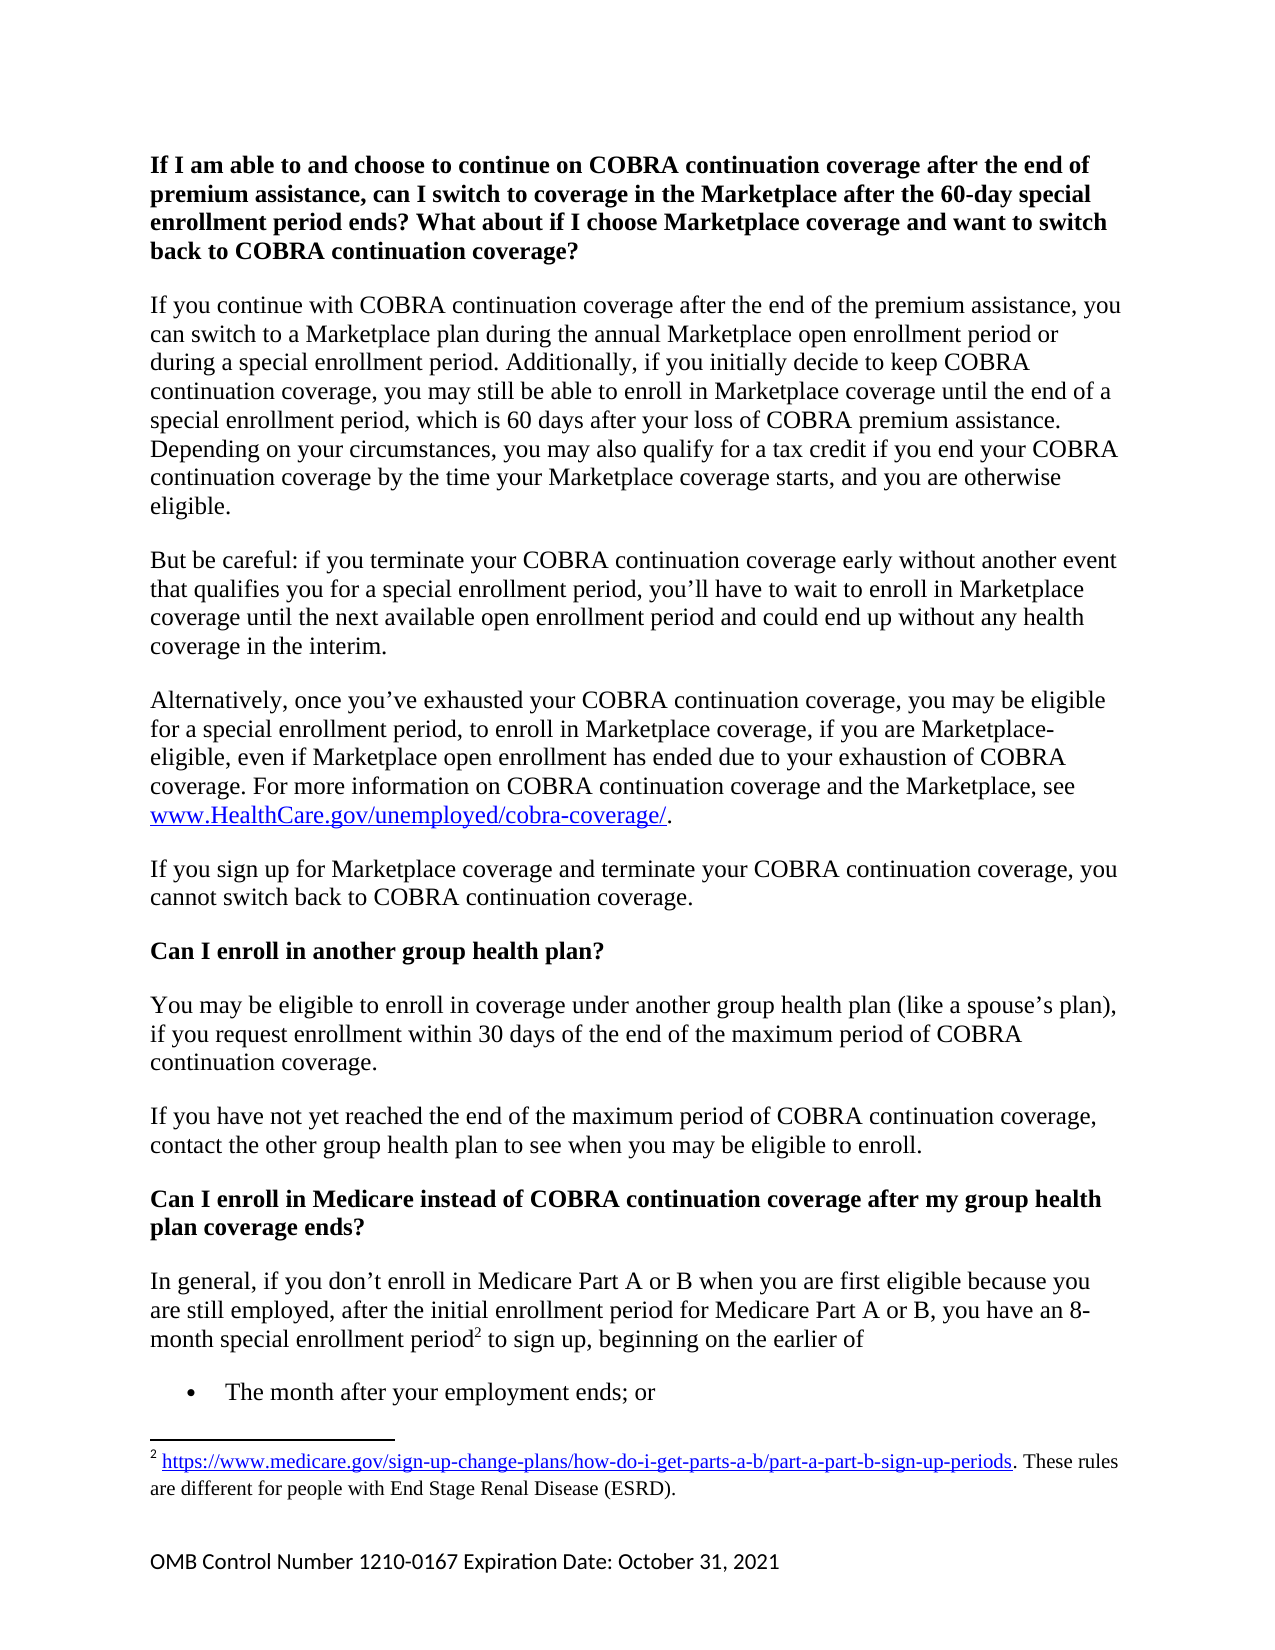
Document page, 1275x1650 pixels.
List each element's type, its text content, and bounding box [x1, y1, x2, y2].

subtitle Can I enroll in another group health plan? [150, 936, 1125, 965]
text You may be eligible to enroll in coverage under another group health plan (like a spouse’s plan), if you request enrollment within 30 days of the end of the maximum period of COBRA continuation coverage. [150, 990, 1125, 1076]
subtitle If I am able to and choose to continue on COBRA continuation coverage after the end of premium assistance, can I switch to coverage in the Marketplace after the 60-day special enrollment period ends? What about if I choose Marketplace coverage and want to switch back to COBRA continuation coverage? [150, 150, 1125, 265]
text But be careful: if you terminate your COBRA continuation coverage early without another event that qualifies you for a special enrollment period, you’ll have to wait to enroll in Marketplace coverage until the next available open enrollment period and could end up without any health coverage in the interim. [150, 545, 1125, 660]
text If you have not yet reached the end of the maximum period of COBRA continuation coverage, contact the other group health plan to see when you may be eligible to enroll. [150, 1101, 1125, 1159]
list The month after your employment ends; or [187, 1377, 1125, 1406]
text If you sign up for Marketplace coverage and terminate your COBRA continuation coverage, you cannot switch back to COBRA continuation coverage. [150, 854, 1125, 911]
subtitle Can I enroll in Medicare instead of COBRA continuation coverage after my group health plan coverage ends? [150, 1184, 1125, 1241]
text Alternatively, once you’ve exhausted your COBRA continuation coverage, you may be eligible for a special enrollment period, to enroll in Marketplace coverage, if you are Marketplace-eligible, even if Marketplace open enrollment has ended due to your exhaustion of COBRA coverage. For more information on COBRA continuation coverage and the Marketplace, see www.HealthCare.gov/unemployed/cobra-coverage/. [150, 685, 1125, 829]
text If you continue with COBRA continuation coverage after the end of the premium assistance, you can switch to a Marketplace plan during the annual Marketplace open enrollment period or during a special enrollment period. Additionally, if you initially decide to keep COBRA continuation coverage, you may still be able to enroll in Marketplace coverage until the end of a special enrollment period, which is 60 days after your loss of COBRA premium assistance. Depending on your circumstances, you may also qualify for a tax credit if you end your COBRA continuation coverage by the time your Marketplace coverage starts, and you are otherwise eligible. [150, 290, 1125, 520]
text In general, if you don’t enroll in Medicare Part A or B when you are first eligible because you are still employed, after the initial enrollment period for Medicare Part A or B, you have an 8-month special enrollment period to sign up, beginning on the earlier of [150, 1266, 1125, 1352]
